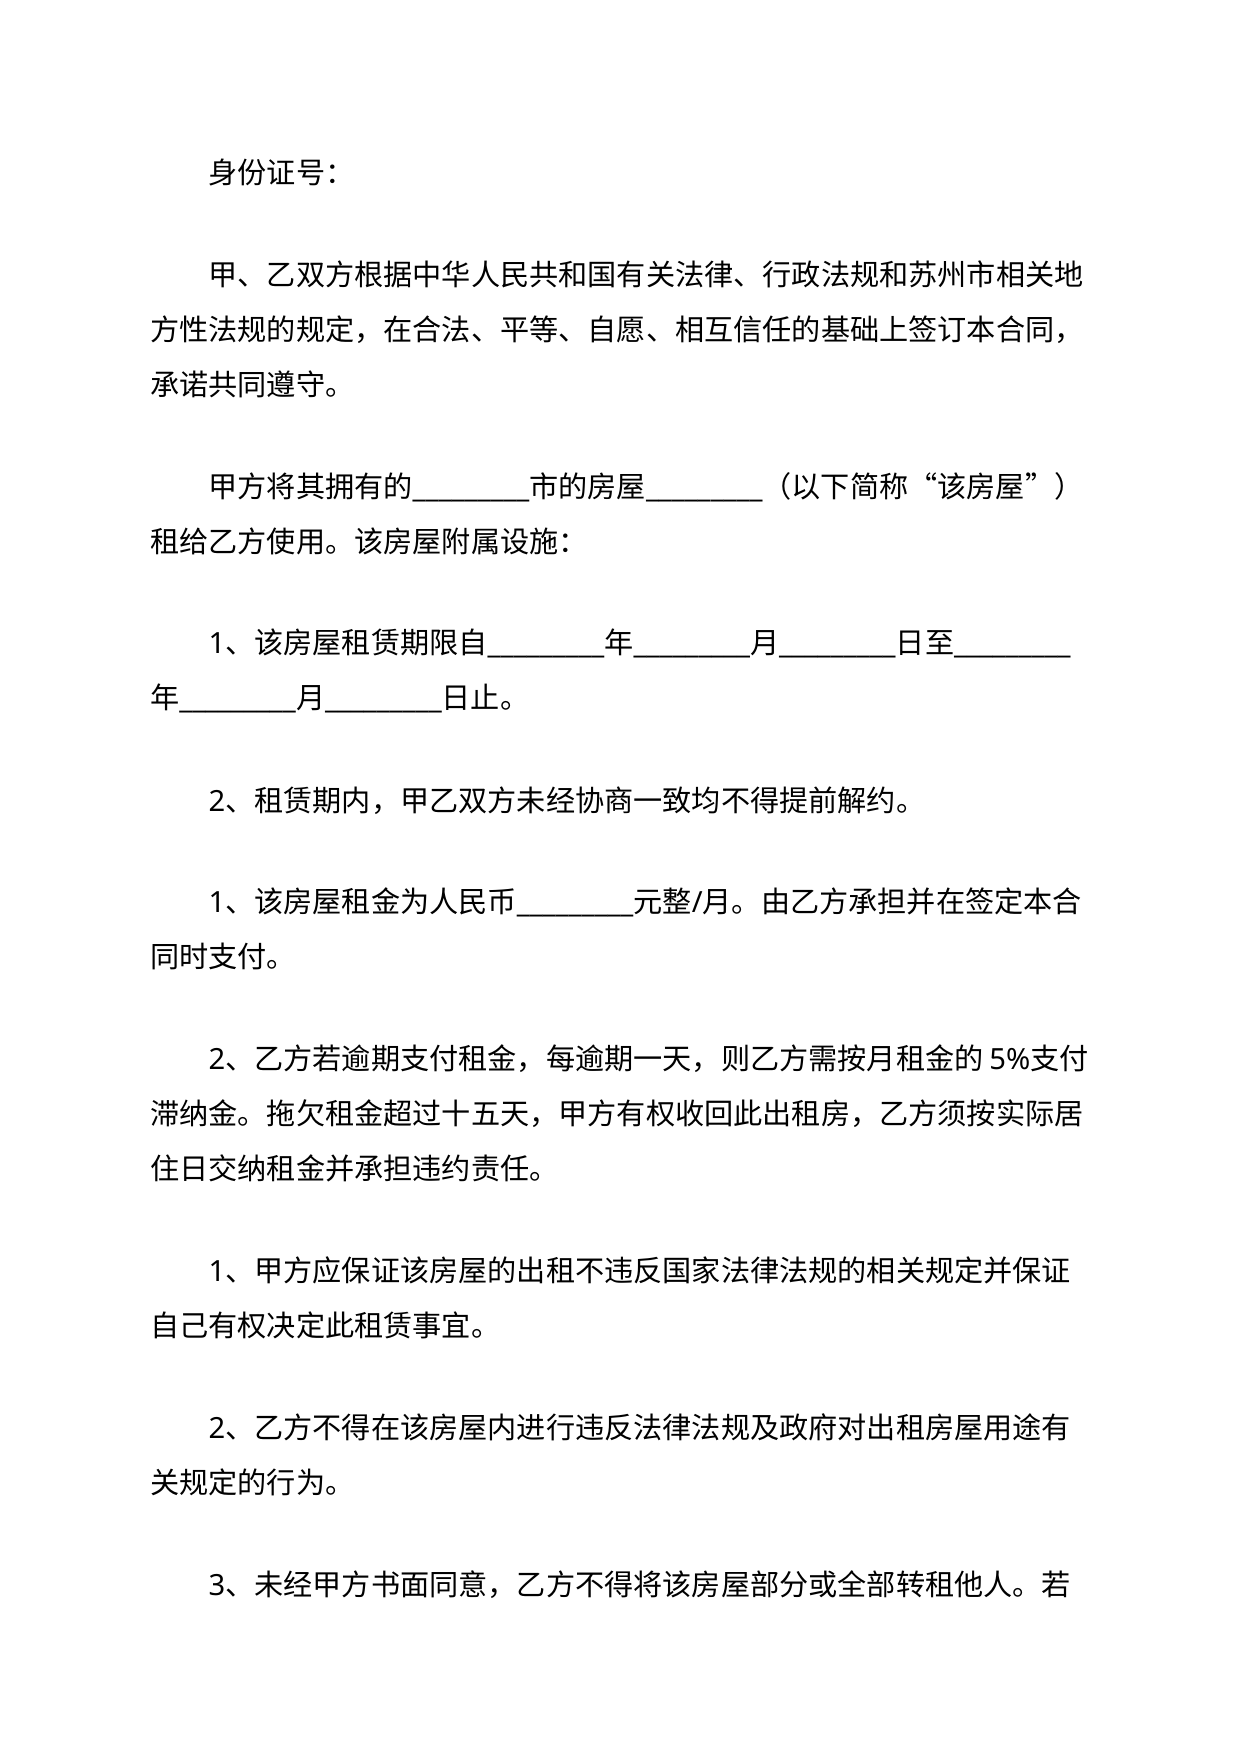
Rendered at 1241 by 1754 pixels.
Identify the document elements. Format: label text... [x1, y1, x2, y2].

text 甲、乙双方根据中华人民共和国有关法律、行政法规和苏州市相关地方性法规的规定，在合法、平等、自愿、相互信任的基础上签订本合同，承诺共同遵守。 [150, 252, 1090, 404]
text 2、租赁期内，甲乙双方未经协商一致均不得提前解约。 [150, 777, 1090, 819]
text 1、甲方应保证该房屋的出租不违反国家法律法规的相关规定并保证自己有权决定此租赁事宜。 [150, 1247, 1090, 1345]
text 2、乙方若逾期支付租金，每逾期一天，则乙方需按月租金的5%支付滞纳金。拖欠租金超过十五天，甲方有权收回此出租房，乙方须按实际居住日交纳租金并承担违约责任。 [150, 1036, 1090, 1188]
text 甲方将其拥有的_________市的房屋_________（以下简称“该房屋”）租给乙方使用。该房屋附属设施： [150, 463, 1090, 561]
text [150, 1561, 1090, 1603]
text 1、该房屋租金为人民币_________元整/月。由乙方承担并在签定本合同时支付。 [150, 879, 1090, 976]
text 身份证号： [150, 150, 1090, 192]
text 2、乙方不得在该房屋内进行违反法律法规及政府对出租房屋用途有关规定的行为。 [150, 1404, 1090, 1502]
text 1、该房屋租赁期限自_________年_________月_________日至_________年_________月_________日止。 [150, 620, 1090, 717]
